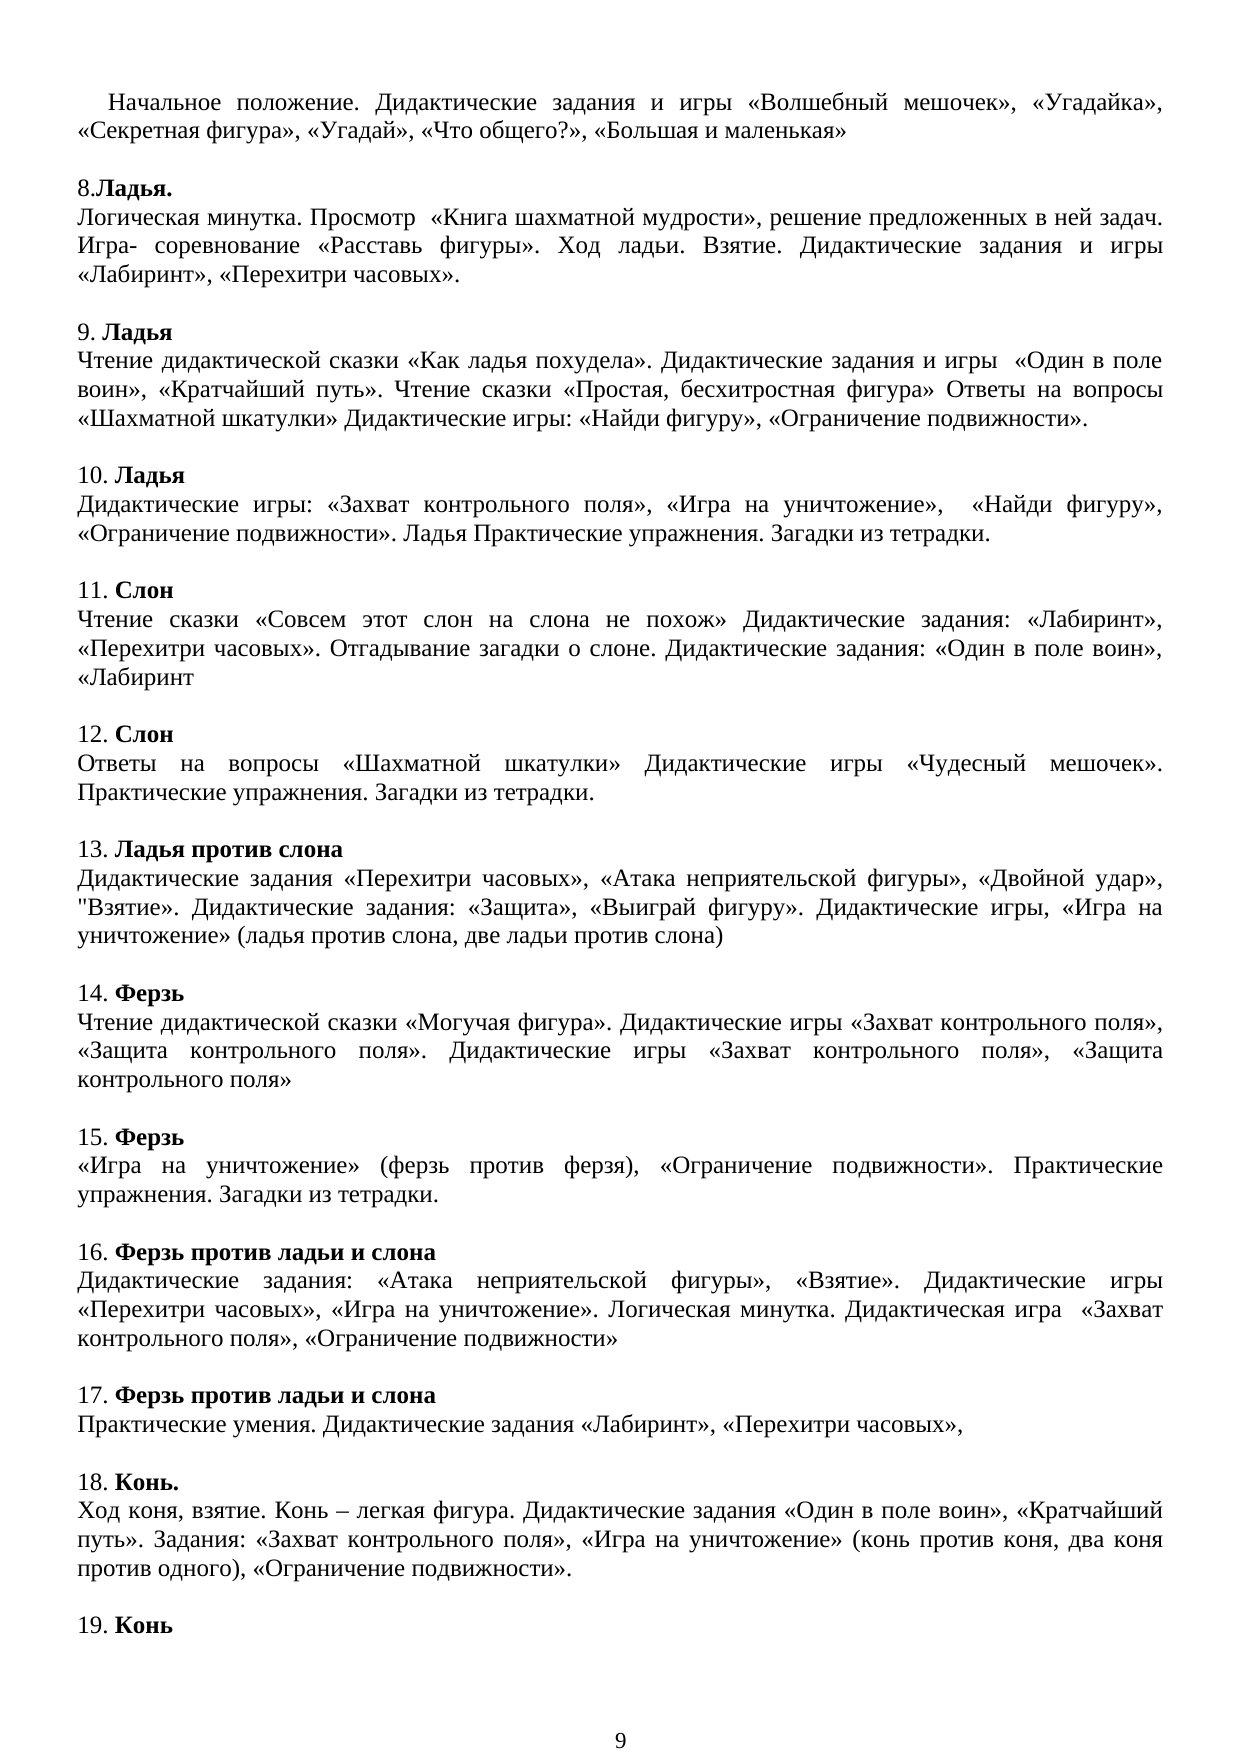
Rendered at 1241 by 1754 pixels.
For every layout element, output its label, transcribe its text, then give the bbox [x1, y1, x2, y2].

text 11. Слон [77, 575, 1164, 604]
text 13. Ладья против слона [77, 834, 1164, 863]
text 16. Ферзь против ладьи и слона [77, 1237, 1164, 1265]
text 12. Слон [77, 719, 1164, 748]
text 8.Ладья. [77, 173, 1164, 202]
text Дидактические задания «Перехитри часовых», «Атака неприятельской фигуры», «Двойной удар», "Взятие». Дидактические задания: «Защита», «Выиграй фигуру». Дидактические игры, «Игра на уничтожение» (ладья против слона, две ладьи против слона) [77, 863, 1164, 949]
text Чтение сказки «Совсем этот слон на слона не похож» Дидактические задания: «Лабиринт», «Перехитри часовых». Отгадывание загадки о слоне. Дидактические задания: «Один в поле воин», «Лабиринт [77, 604, 1164, 690]
text Практические умения. Дидактические задания «Лабиринт», «Перехитри часовых», [77, 1409, 1164, 1438]
text 15. Ферзь [77, 1122, 1164, 1150]
text Ответы на вопросы «Шахматной шкатулки» Дидактические игры «Чудесный мешочек». Практические упражнения. Загадки из тетрадки. [77, 748, 1164, 805]
text 14. Ферзь [77, 978, 1164, 1007]
text Чтение дидактической сказки «Как ладья похудела». Дидактические задания и игры «Один в поле воин», «Кратчайший путь». Чтение сказки «Простая, бесхитростная фигура» Ответы на вопросы «Шахматной шкатулки» Дидактические игры: «Найди фигуру», «Ограничение подвижности». [77, 345, 1164, 432]
text 19. Конь [77, 1610, 1164, 1639]
text 17. Ферзь против ладьи и слона [77, 1380, 1164, 1409]
text Ход коня, взятие. Конь – легкая фигура. Дидактические задания «Один в поле воин», «Кратчайший путь». Задания: «Захват контрольного поля», «Игра на уничтожение» (конь против коня, два коня против одного), «Ограничение подвижности». [77, 1495, 1164, 1582]
text Чтение дидактической сказки «Могучая фигура». Дидактические игры «Захват контрольного поля», «Защита контрольного поля». Дидактические игры «Захват контрольного поля», «Защита контрольного поля» [77, 1007, 1164, 1093]
text Логическая минутка. Просмотр «Книга шахматной мудрости», решение предложенных в ней задач. Игра- соревнование «Расставь фигуры». Ход ладьи. Взятие. Дидактические задания и игры «Лабиринт», «Перехитри часовых». [77, 202, 1164, 288]
text «Игра на уничтожение» (ферзь против ферзя), «Ограничение подвижности». Практические упражнения. Загадки из тетрадки. [77, 1150, 1164, 1208]
text Начальное положение. Дидактические задания и игры «Волшебный мешочек», «Угадайка», «Секретная фигура», «Угадай», «Что общего?», «Большая и маленькая» [77, 87, 1164, 144]
text 10. Ладья [77, 460, 1164, 489]
text 9. Ладья [77, 317, 1164, 345]
text Дидактические задания: «Атака неприятельской фигуры», «Взятие». Дидактические игры «Перехитри часовых», «Игра на уничтожение». Логическая минутка. Дидактическая игра «Захват контрольного поля», «Ограничение подвижности» [77, 1265, 1164, 1352]
text 18. Конь. [77, 1467, 1164, 1495]
text Дидактические игры: «Захват контрольного поля», «Игра на уничтожение», «Найди фигуру», «Ограничение подвижности». Ладья Практические упражнения. Загадки из тетрадки. [77, 489, 1164, 547]
